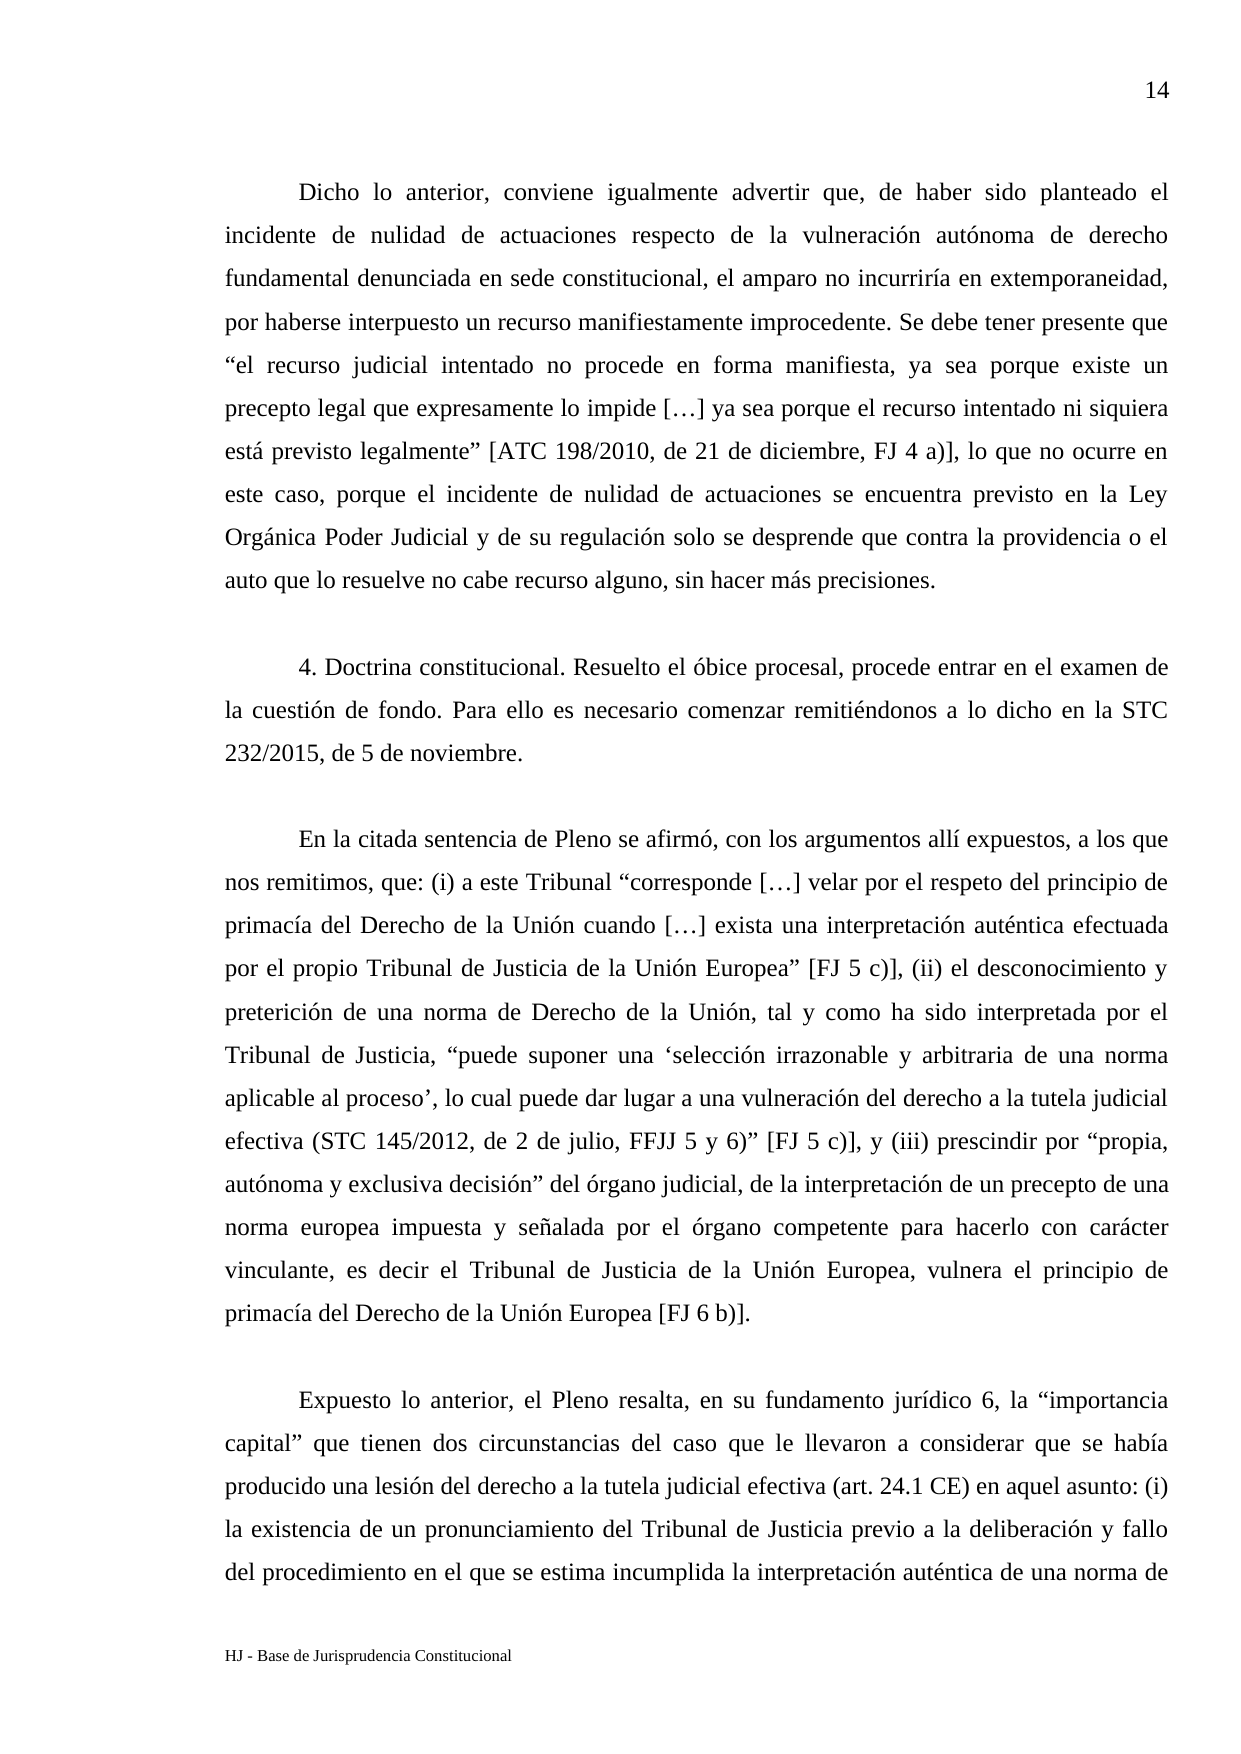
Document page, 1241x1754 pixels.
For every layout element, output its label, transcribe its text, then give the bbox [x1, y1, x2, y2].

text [224, 1385, 1169, 1586]
text Dicho lo anterior, conviene igualmente advertir que, de haber sido planteado el incidente de nulidad de actuaciones respecto de la vulneración autónoma de derecho fundamental denunciada en sede constitucional, el amparo no incurriría en extemporaneidad, por haberse interpuesto un recurso manifiestamente improcedente. Se debe tener presente que “el recurso judicial intentado no procede en forma manifiesta, ya sea porque existe un precepto legal que expresamente lo impide […] ya sea porque el recurso intentado ni siquiera está previsto legalmente” [ATC 198/2010, de 21 de diciembre, FJ 4 a)], lo que no ocurre en este caso, porque el incidente de nulidad de actuaciones se encuentra previsto en la Ley Orgánica Poder Judicial y de su regulación solo se desprende que contra la providencia o el auto que lo resuelve no cabe recurso alguno, sin hacer más precisiones. [224, 177, 1169, 594]
text En la citada sentencia de Pleno se afirmó, con los argumentos allí expuestos, a los que nos remitimos, que: (i) a este Tribunal “corresponde […] velar por el respeto del principio de primacía del Derecho de la Unión cuando […] exista una interpretación auténtica efectuada por el propio Tribunal de Justicia de la Unión Europea” [FJ 5 c)], (ii) el desconocimiento y preterición de una norma de Derecho de la Unión, tal y como ha sido interpretada por el Tribunal de Justicia, “puede suponer una ‘selección irrazonable y arbitraria de una norma aplicable al proceso’, lo cual puede dar lugar a una vulneración del derecho a la tutela judicial efectiva (STC 145/2012, de 2 de julio, FFJJ 5 y 6)” [FJ 5 c)], y (iii) prescindir por “propia, autónoma y exclusiva decisión” del órgano judicial, de la interpretación de un precepto de una norma europea impuesta y señalada por el órgano competente para hacerlo con carácter vinculante, es decir el Tribunal de Justicia de la Unión Europea, vulnera el principio de primacía del Derecho de la Unión Europea [FJ 6 b)]. [224, 824, 1169, 1327]
text 4. Doctrina constitucional. Resuelto el óbice procesal, procede entrar en el examen de la cuestión de fondo. Para ello es necesario comenzar remitiéndonos a lo dicho en la STC 232/2015, de 5 de noviembre. [224, 652, 1169, 767]
